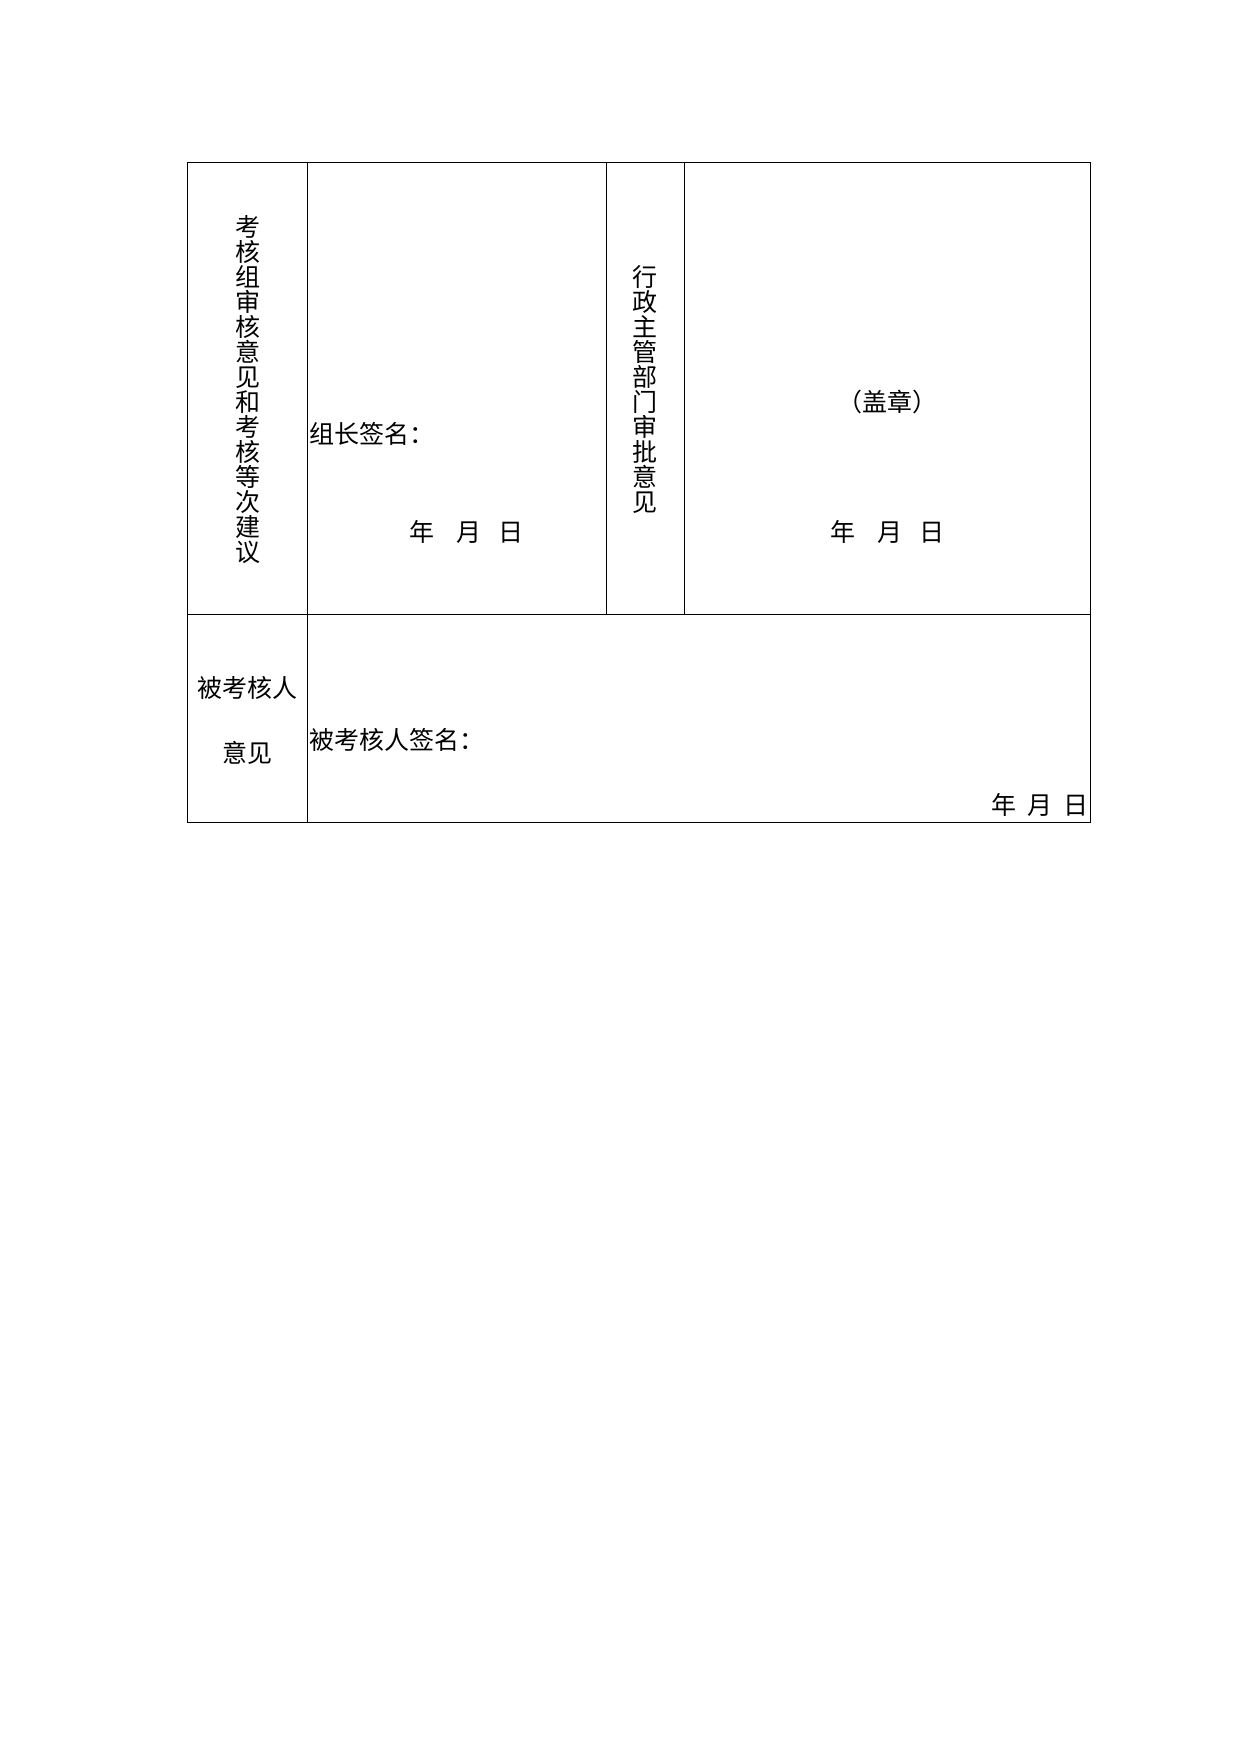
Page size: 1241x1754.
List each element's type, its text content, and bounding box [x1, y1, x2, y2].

table_cell 组长签名： 年 月 日 [308, 163, 606, 613]
table_cell 考核组审核意见和考核等次建议 [188, 163, 307, 613]
table_cell 被考核人意见 [188, 615, 307, 822]
table_cell 被考核人签名： 年 月 日 [308, 615, 1090, 822]
table_cell （盖章） 年 月 日 [685, 163, 1090, 613]
table_cell 行政主管部门审批意见 [607, 163, 684, 613]
